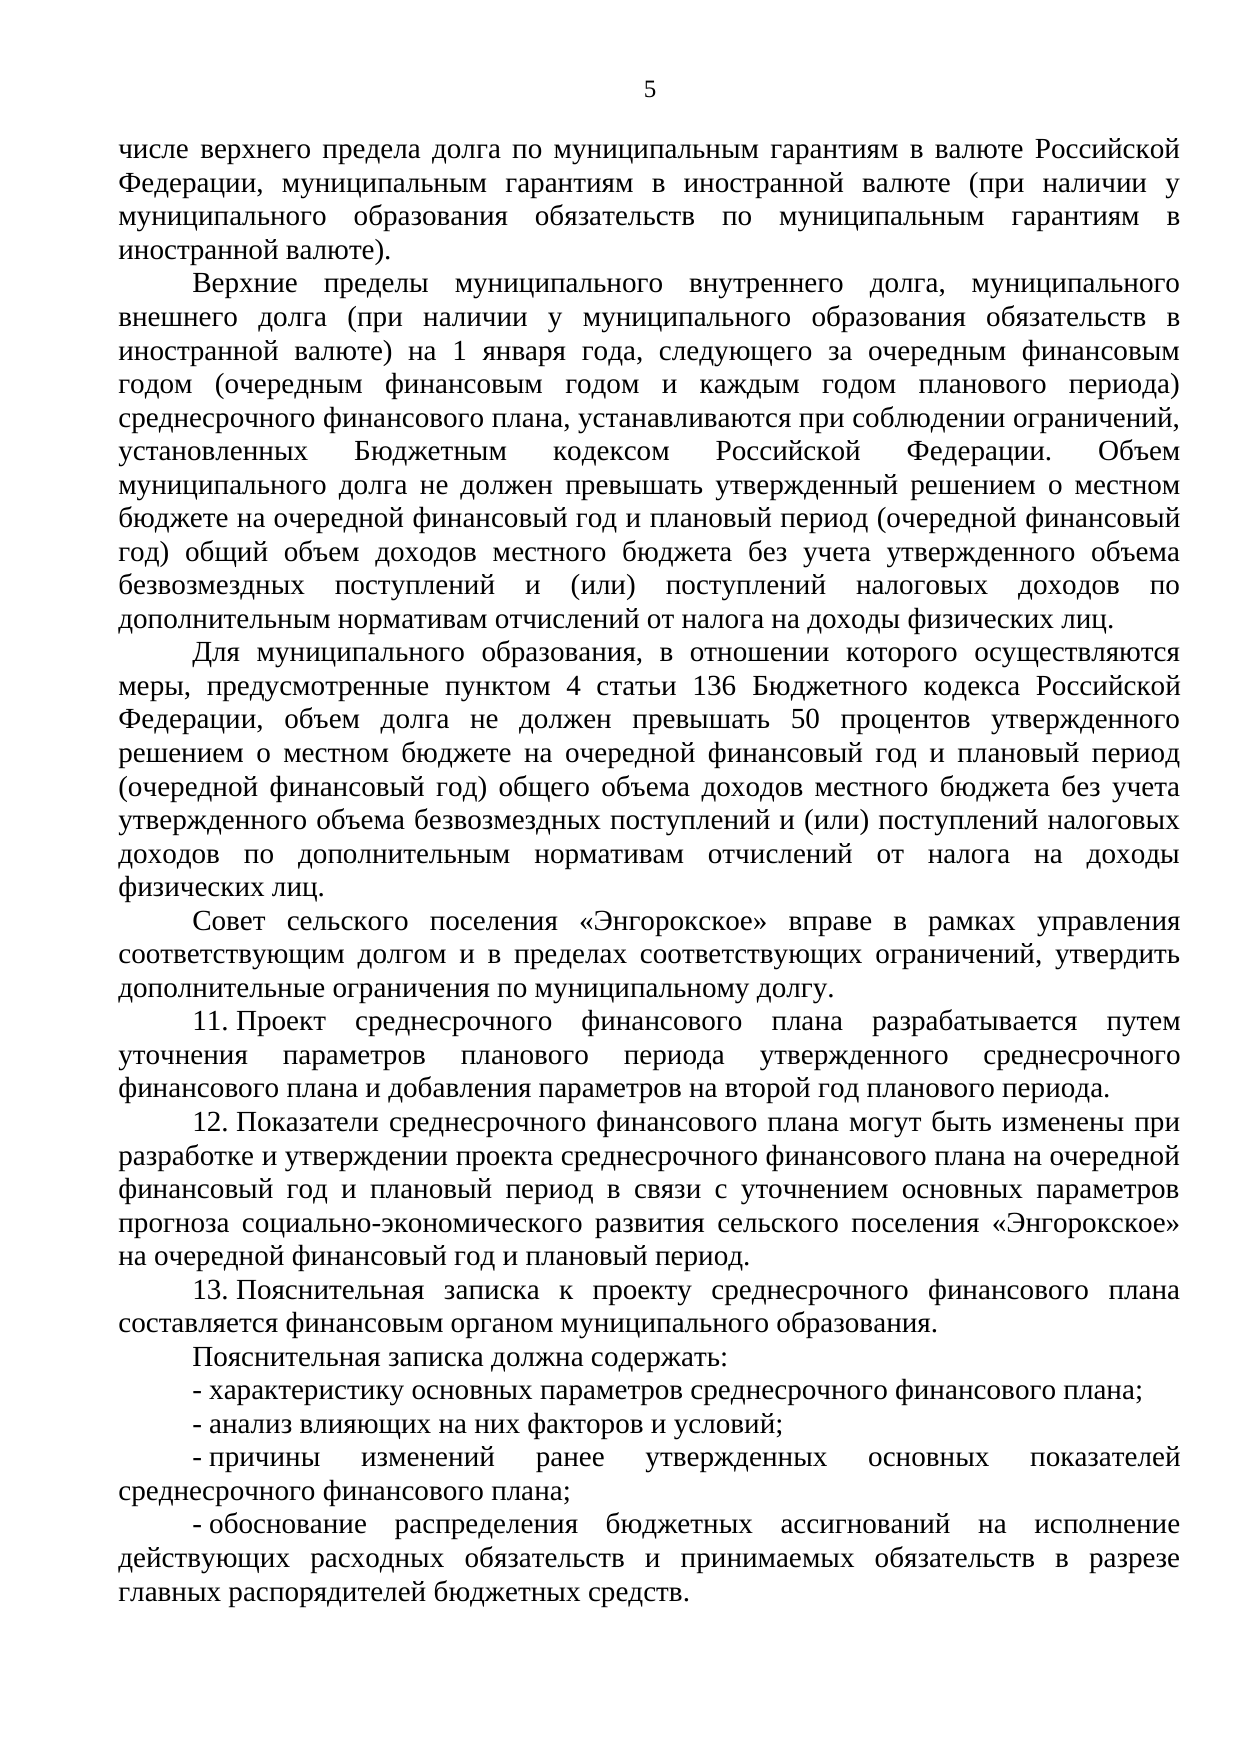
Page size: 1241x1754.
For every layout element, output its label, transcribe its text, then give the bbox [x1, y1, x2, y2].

text Для муниципального образования, в отношении которого осуществляются меры, предусмотренные пунктом 4 статьи 136 Бюджетного кодекса Российской Федерации, объем долга не должен превышать 50 процентов утвержденного решением о местном бюджете на очередной финансовый год и плановый период (очередной финансовый год) общего объема доходов местного бюджета без учета утвержденного объема безвозмездных поступлений и (или) поступлений налоговых доходов по дополнительным нормативам отчислений от налога на доходы физических лиц. [118, 634, 1181, 903]
text 13. Пояснительная записка к проекту среднесрочного финансового плана составляется финансовым органом муниципального образования. [118, 1272, 1181, 1339]
text - причины изменений ранее утвержденных основных показателей среднесрочного финансового плана; [118, 1439, 1181, 1507]
text 11. Проект среднесрочного финансового плана разрабатывается путем уточнения параметров планового периода утвержденного среднесрочного финансового плана и добавления параметров на второй год планового периода. [118, 1003, 1181, 1104]
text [118, 131, 1181, 266]
text - анализ влияющих на них факторов и условий; [118, 1406, 1181, 1439]
text Пояснительная записка должна содержать: [118, 1339, 1181, 1372]
text Совет сельского поселения «Энгорокское» вправе в рамках управления соответствующим долгом и в пределах соответствующих ограничений, утвердить дополнительные ограничения по муниципальному долгу. [118, 903, 1181, 1003]
text - характеристику основных параметров среднесрочного финансового плана; [118, 1372, 1181, 1406]
text - обоснование распределения бюджетных ассигнований на исполнение действующих расходных обязательств и принимаемых обязательств в разрезе главных распорядителей бюджетных средств. [118, 1507, 1181, 1607]
text 12. Показатели среднесрочного финансового плана могут быть изменены при разработке и утверждении проекта среднесрочного финансового плана на очередной финансовый год и плановый период в связи с уточнением основных параметров прогноза социально-экономического развития сельского поселения «Энгорокское» на очередной финансовый год и плановый период. [118, 1104, 1181, 1272]
text Верхние пределы муниципального внутреннего долга, муниципального внешнего долга (при наличии у муниципального образования обязательств в иностранной валюте) на 1 января года, следующего за очередным финансовым годом (очередным финансовым годом и каждым годом планового периода) среднесрочного финансового плана, устанавливаются при соблюдении ограничений, установленных Бюджетным кодексом Российской Федерации. Объем муниципального долга не должен превышать утвержденный решением о местном бюджете на очередной финансовый год и плановый период (очередной финансовый год) общий объем доходов местного бюджета без учета утвержденного объема безвозмездных поступлений и (или) поступлений налоговых доходов по дополнительным нормативам отчислений от налога на доходы физических лиц. [118, 266, 1181, 634]
